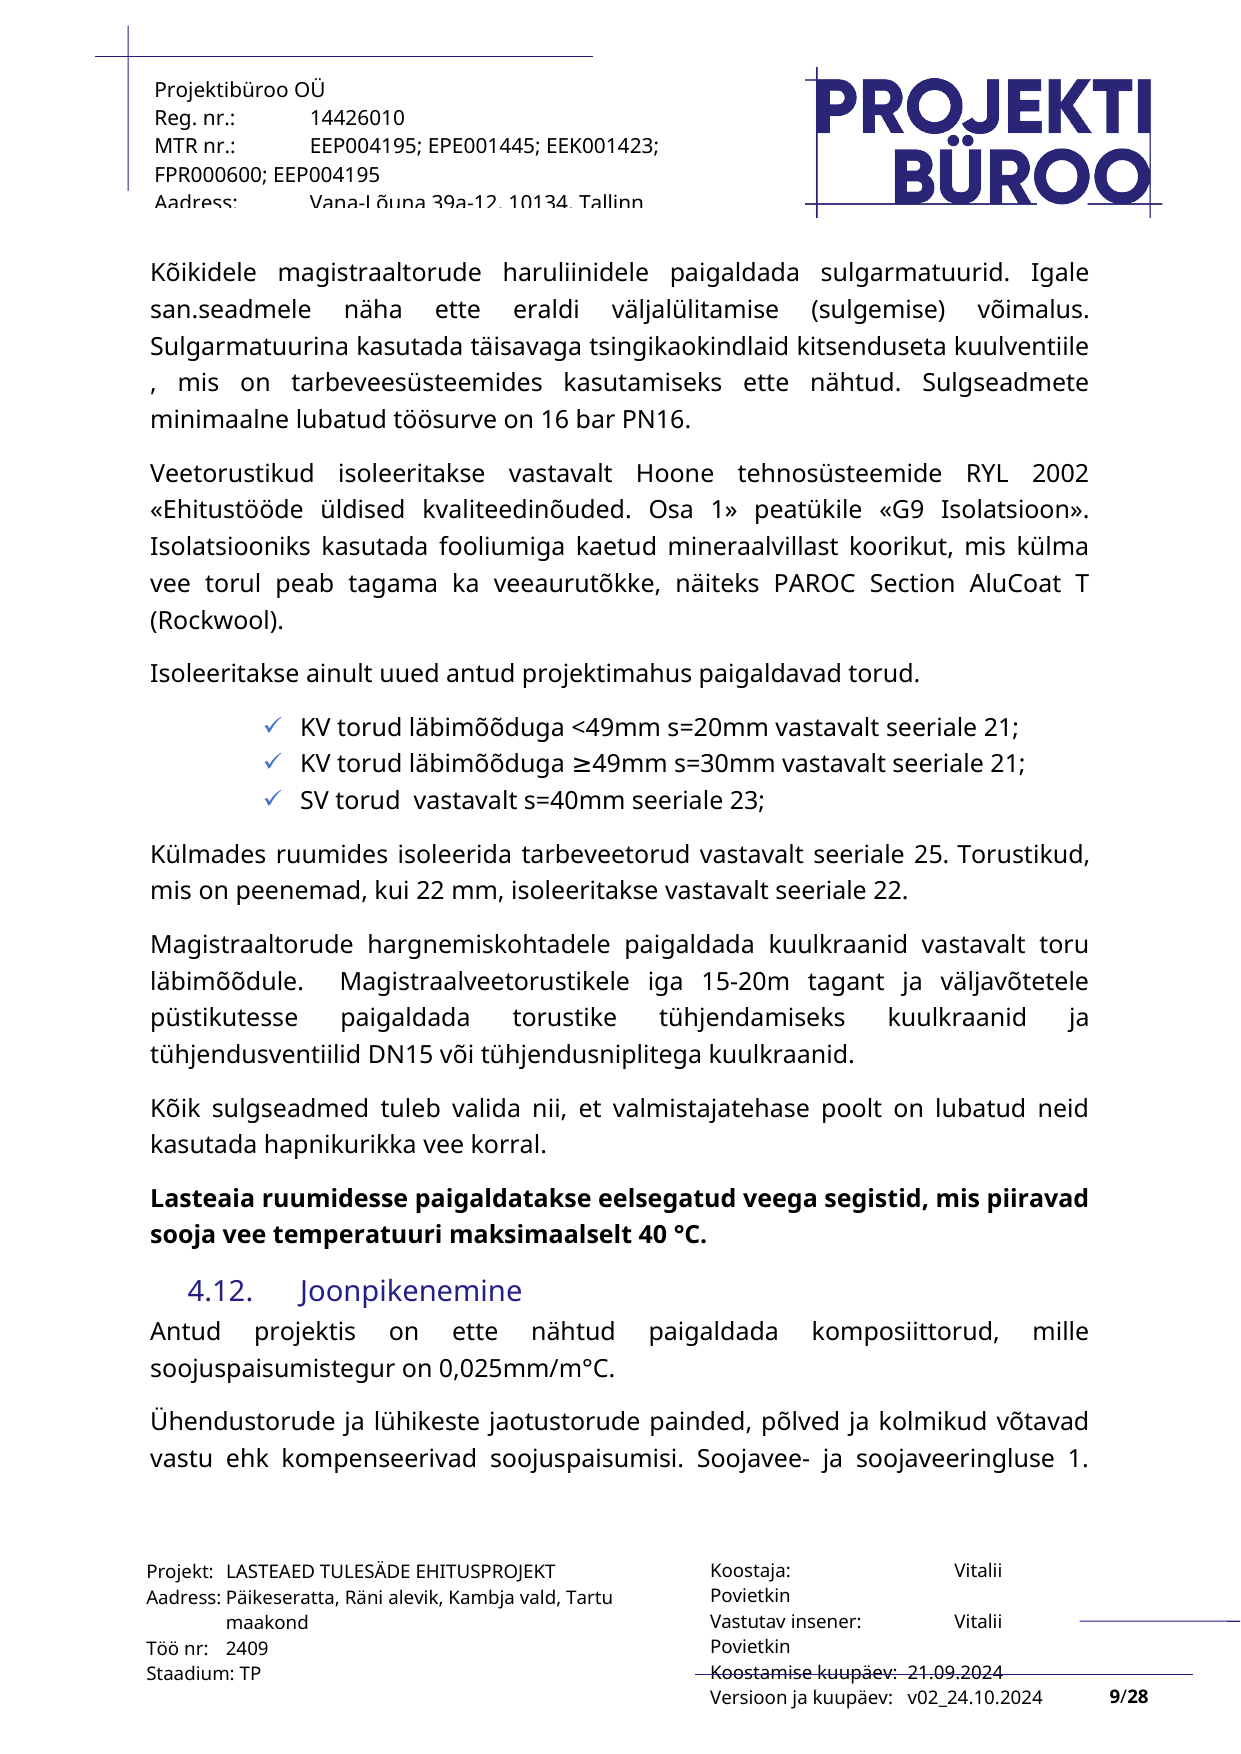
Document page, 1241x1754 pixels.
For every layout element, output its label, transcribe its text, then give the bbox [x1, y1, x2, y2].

subtitle Joonpikenemine [187, 1271, 1090, 1310]
text Kõikidele magistraaltorude haruliinidele paigaldada sulgarmatuurid. Igale san.seadmele näha ette eraldi väljalülitamise (sulgemise) võimalus. Sulgarmatuurina kasutada täisavaga tsingikaokindlaid kitsenduseta kuulventiile , mis on tarbeveesüsteemides kasutamiseks ette nähtud. Sulgseadmete minimaalne lubatud töösurve on 16 bar PN16. [150, 255, 1090, 436]
text Isoleeritakse ainult uued antud projektimahus paigaldavad torud. [150, 656, 1090, 690]
text Veetorustikud isoleeritakse vastavalt Hoone tehnosüsteemide RYL 2002 «Ehitustööde üldised kvaliteedinõuded. Osa 1» peatükile «G9 Isolatsioon». Isolatsiooniks kasutada fooliumiga kaetud mineraalvillast koorikut, mis külma vee torul peab tagama ka veeaurutõkke, näiteks PAROC Section AluCoat T (Rockwool). [150, 455, 1090, 636]
picture [805, 67, 1163, 218]
text Kõik sulgseadmed tuleb valida nii, et valmistajatehase poolt on lubatud neid kasutada hapnikurikka vee korral. [150, 1090, 1090, 1161]
text Magistraaltorude hargnemiskohtadele paigaldada kuulkraanid vastavalt toru läbimõõdule. Magistraalveetorustikele iga 15-20m tagant ja väljavõtetele püstikutesse paigaldada torustike tühjendamiseks kuulkraanid ja tühjendusventiilid DN15 või tühjendusniplitega kuulkraanid. [150, 926, 1090, 1071]
list KV torud läbimõõduga ≥49mm s=30mm vastavalt seeriale 21; [262, 746, 1090, 780]
text Lasteaia ruumidesse paigaldatakse eelsegatud veega segistid, mis piiravad sooja vee temperatuuri maksimaalselt 40 °C. [150, 1180, 1090, 1251]
text Antud projektis on ette nähtud paigaldada komposiittorud, mille soojuspaisumistegur on 0,025mm/m°C. [150, 1313, 1090, 1384]
text Külmades ruumides isoleerida tarbeveetorud vastavalt seeriale 25. Torustikud, mis on peenemad, kui 22 mm, isoleeritakse vastavalt seeriale 22. [150, 836, 1090, 907]
list KV torud läbimõõduga <49mm s=20mm vastavalt seeriale 21; [262, 709, 1090, 743]
list SV torud vastavalt s=40mm seeriale 23; [262, 783, 1090, 817]
